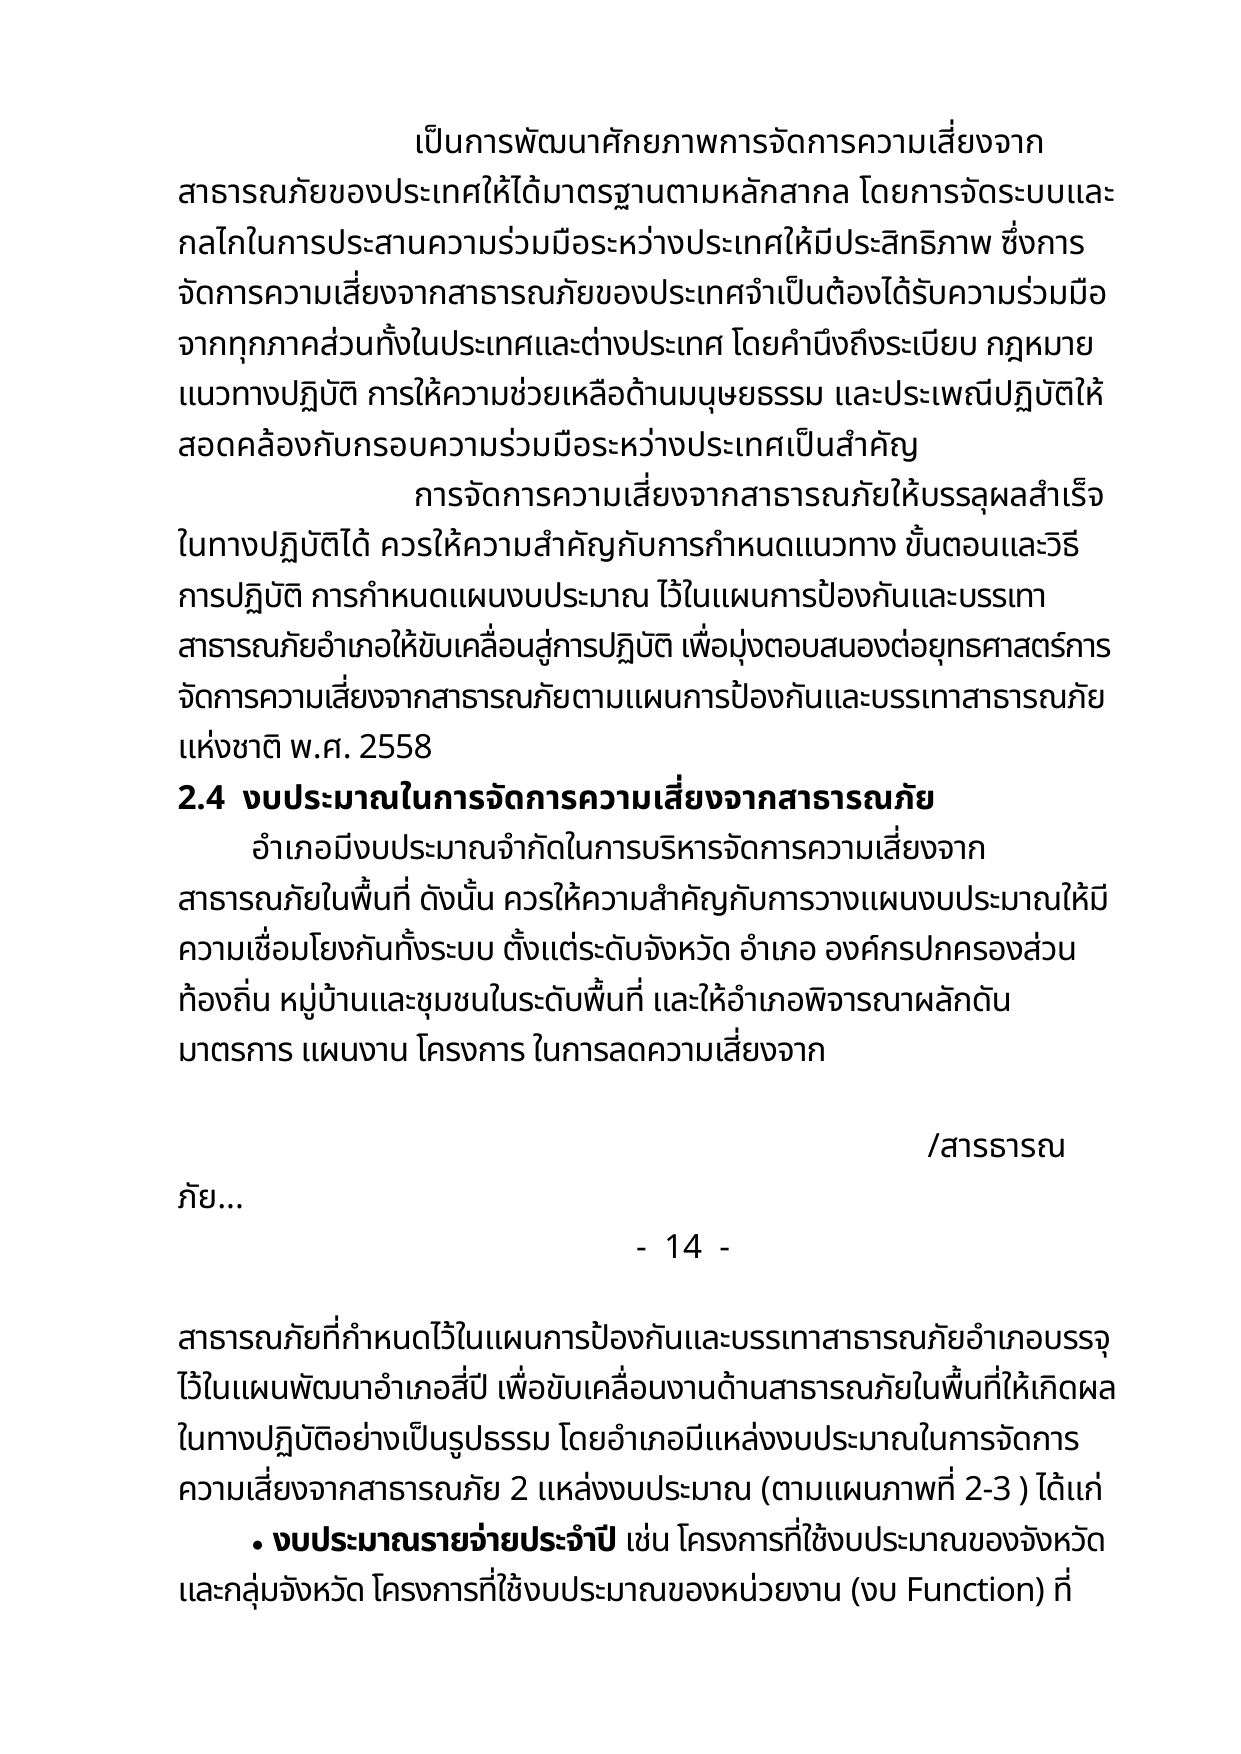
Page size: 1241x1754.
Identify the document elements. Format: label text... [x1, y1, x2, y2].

text การจัดการความเสี่ยงจากสาธารณภัยให้บรรลุผลสำเร็จในทางปฏิบัติได้ ควรให้ความสำคัญกับการกำหนดแนวทาง ขั้นตอนและวิธีการปฏิบัติ การกำหนดแผนงบประมาณ ไว้ในแผนการป้องกันและบรรเทาสาธารณภัยอำเภอให้ขับเคลื่อนสู่การปฏิบัติ เพื่อมุ่งตอบสนองต่อยุทธศาสตร์การจัดการความเสี่ยงจากสาธารณภัยตามแผนการป้องกันและบรรเทาสาธารณภัยแห่งชาติ พ.ศ. 2558 [177, 471, 1122, 774]
text สาธารณภัยที่กำหนดไว้ในแผนการป้องกันและบรรเทาสาธารณภัยอำเภอบรรจุไว้ในแผนพัฒนาอำเภอสี่ปี เพื่อขับเคลื่อนงานด้านสาธารณภัยในพื้นที่ให้เกิดผลในทางปฏิบัติอย่างเป็นรูปธรรม โดยอำเภอมีแหล่งงบประมาณในการจัดการความเสี่ยงจากสาธารณภัย 2 แหล่งงบประมาณ (ตามแผนภาพที่ 2-3 ) ได้แก่ [177, 1314, 1122, 1516]
text อำเภอมีงบประมาณจำกัดในการบริหารจัดการความเสี่ยงจากสาธารณภัยในพื้นที่ ดังนั้น ควรให้ความสำคัญกับการวางแผนงบประมาณให้มีความเชื่อมโยงกันทั้งระบบ ตั้งแต่ระดับจังหวัด อำเภอ องค์กรปกครองส่วนท้องถิ่น หมู่บ้านและชุมชนในระดับพื้นที่ และให้อำเภอพิจารณาผลักดันมาตรการ แผนงาน โครงการ ในการลดความเสี่ยงจาก [177, 824, 1122, 1076]
text - 14 - [177, 1223, 1122, 1268]
text 2.4 งบประมาณในการจัดการความเสี่ยงจากสาธารณภัย [177, 774, 1122, 824]
text เป็นการพัฒนาศักยภาพการจัดการความเสี่ยงจากสาธารณภัยของประเทศให้ได้มาตรฐานตามหลักสากล โดยการจัดระบบและกลไกในการประสานความร่วมมือระหว่างประเทศให้มีประสิทธิภาพ ซึ่งการจัดการความเสี่ยงจากสาธารณภัยของประเทศจำเป็นต้องได้รับความร่วมมือจากทุกภาคส่วนทั้งในประเทศและต่างประเทศ โดยคำนึงถึงระเบียบ กฎหมาย แนวทางปฏิบัติ การให้ความช่วยเหลือด้านมนุษยธรรม และประเพณีปฏิบัติให้สอดคล้องกับกรอบความร่วมมือระหว่างประเทศเป็นสำคัญ [177, 118, 1122, 471]
text /สารธารณภัย... [177, 1122, 1122, 1223]
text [177, 1516, 1122, 1617]
